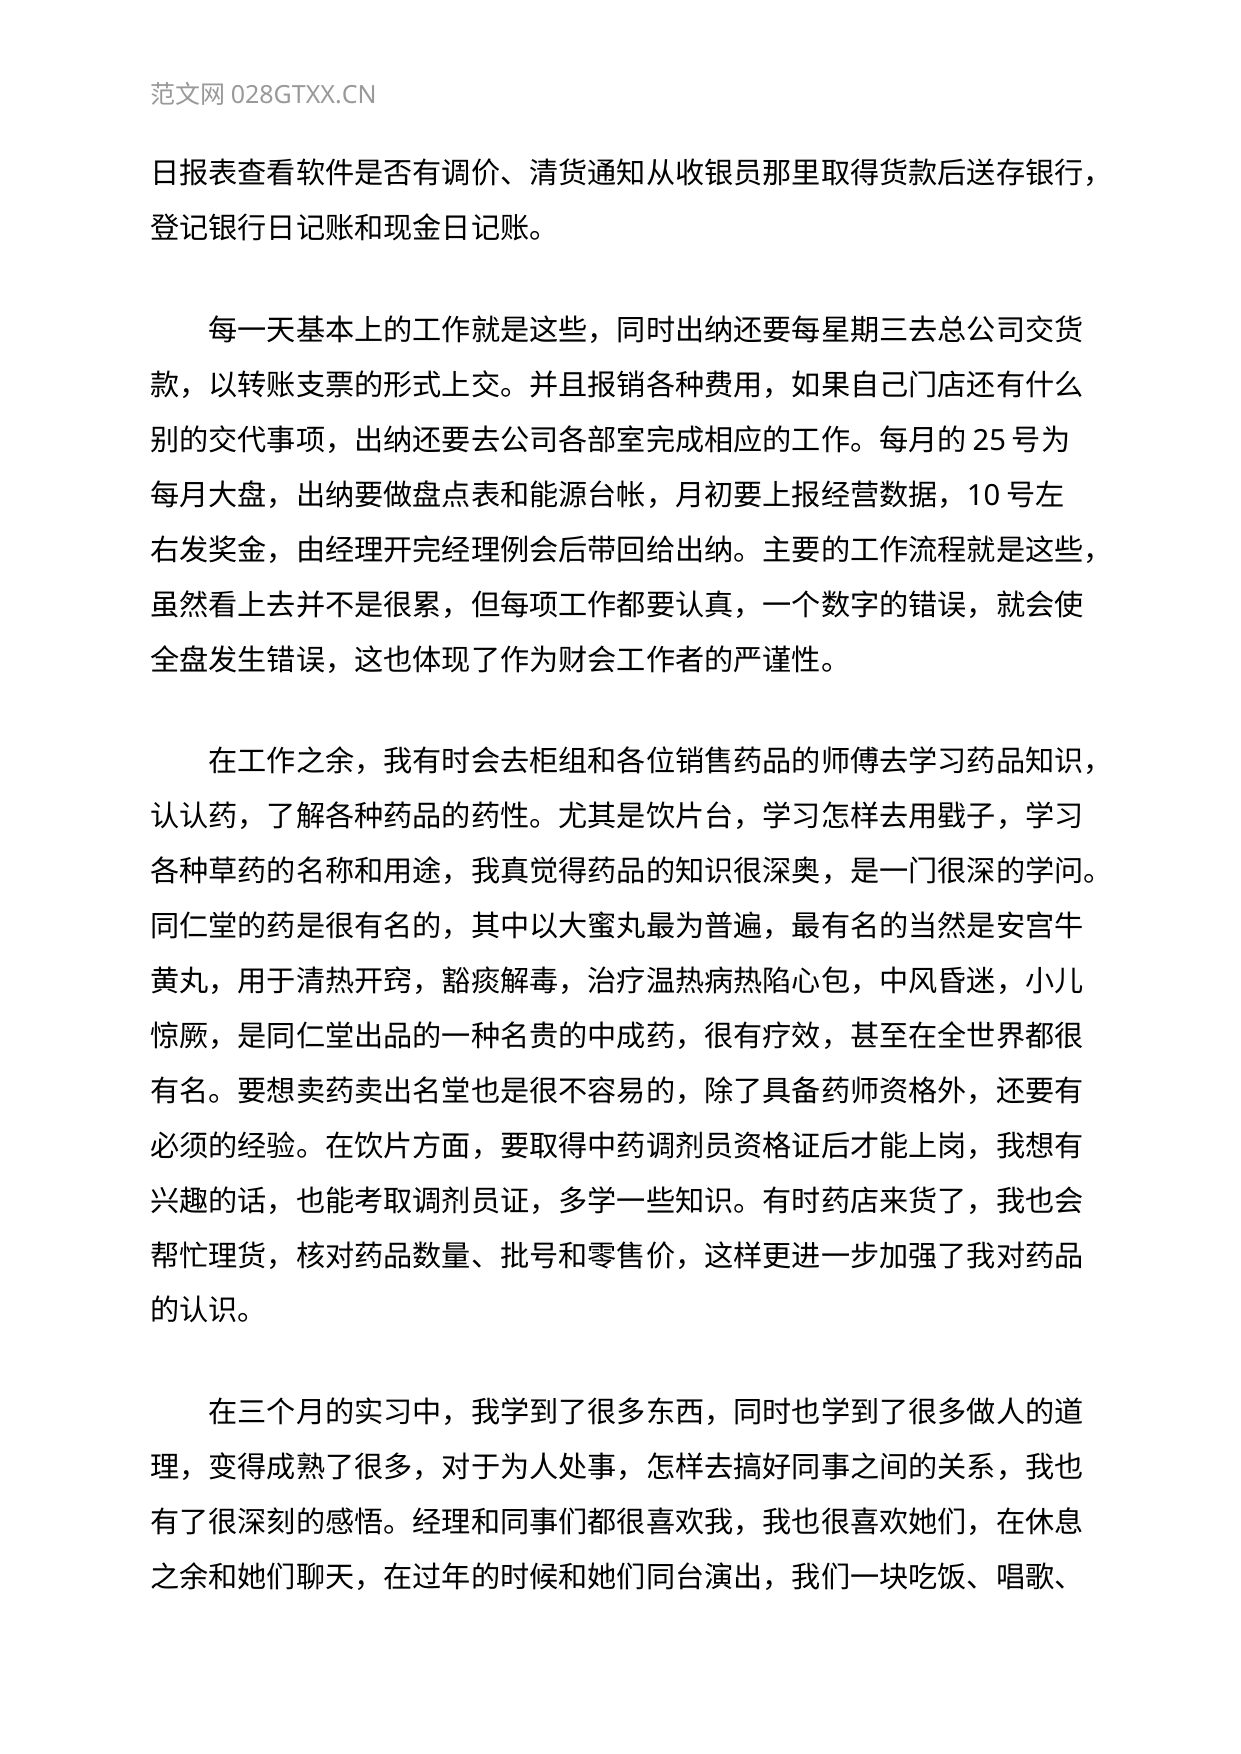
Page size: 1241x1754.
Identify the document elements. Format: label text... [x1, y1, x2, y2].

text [150, 150, 1090, 247]
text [150, 1389, 1090, 1596]
text 每一天基本上的工作就是这些，同时出纳还要每星期三去总公司交货款，以转账支票的形式上交。并且报销各种费用，如果自己门店还有什么别的交代事项，出纳还要去公司各部室完成相应的工作。每月的25号为每月大盘，出纳要做盘点表和能源台帐，月初要上报经营数据，10号左右发奖金，由经理开完经理例会后带回给出纳。主要的工作流程就是这些，虽然看上去并不是很累，但每项工作都要认真，一个数字的错误，就会使全盘发生错误，这也体现了作为财会工作者的严谨性。 [150, 307, 1090, 678]
text 在工作之余，我有时会去柜组和各位销售药品的师傅去学习药品知识，认认药，了解各种药品的药性。尤其是饮片台，学习怎样去用戥子，学习各种草药的名称和用途，我真觉得药品的知识很深奥，是一门很深的学问。同仁堂的药是很有名的，其中以大蜜丸最为普遍，最有名的当然是安宫牛黄丸，用于清热开窍，豁痰解毒，治疗温热病热陷心包，中风昏迷，小儿惊厥，是同仁堂出品的一种名贵的中成药，很有疗效，甚至在全世界都很有名。要想卖药卖出名堂也是很不容易的，除了具备药师资格外，还要有必须的经验。在饮片方面，要取得中药调剂员资格证后才能上岗，我想有兴趣的话，也能考取调剂员证，多学一些知识。有时药店来货了，我也会帮忙理货，核对药品数量、批号和零售价，这样更进一步加强了我对药品的认识。 [150, 738, 1090, 1329]
